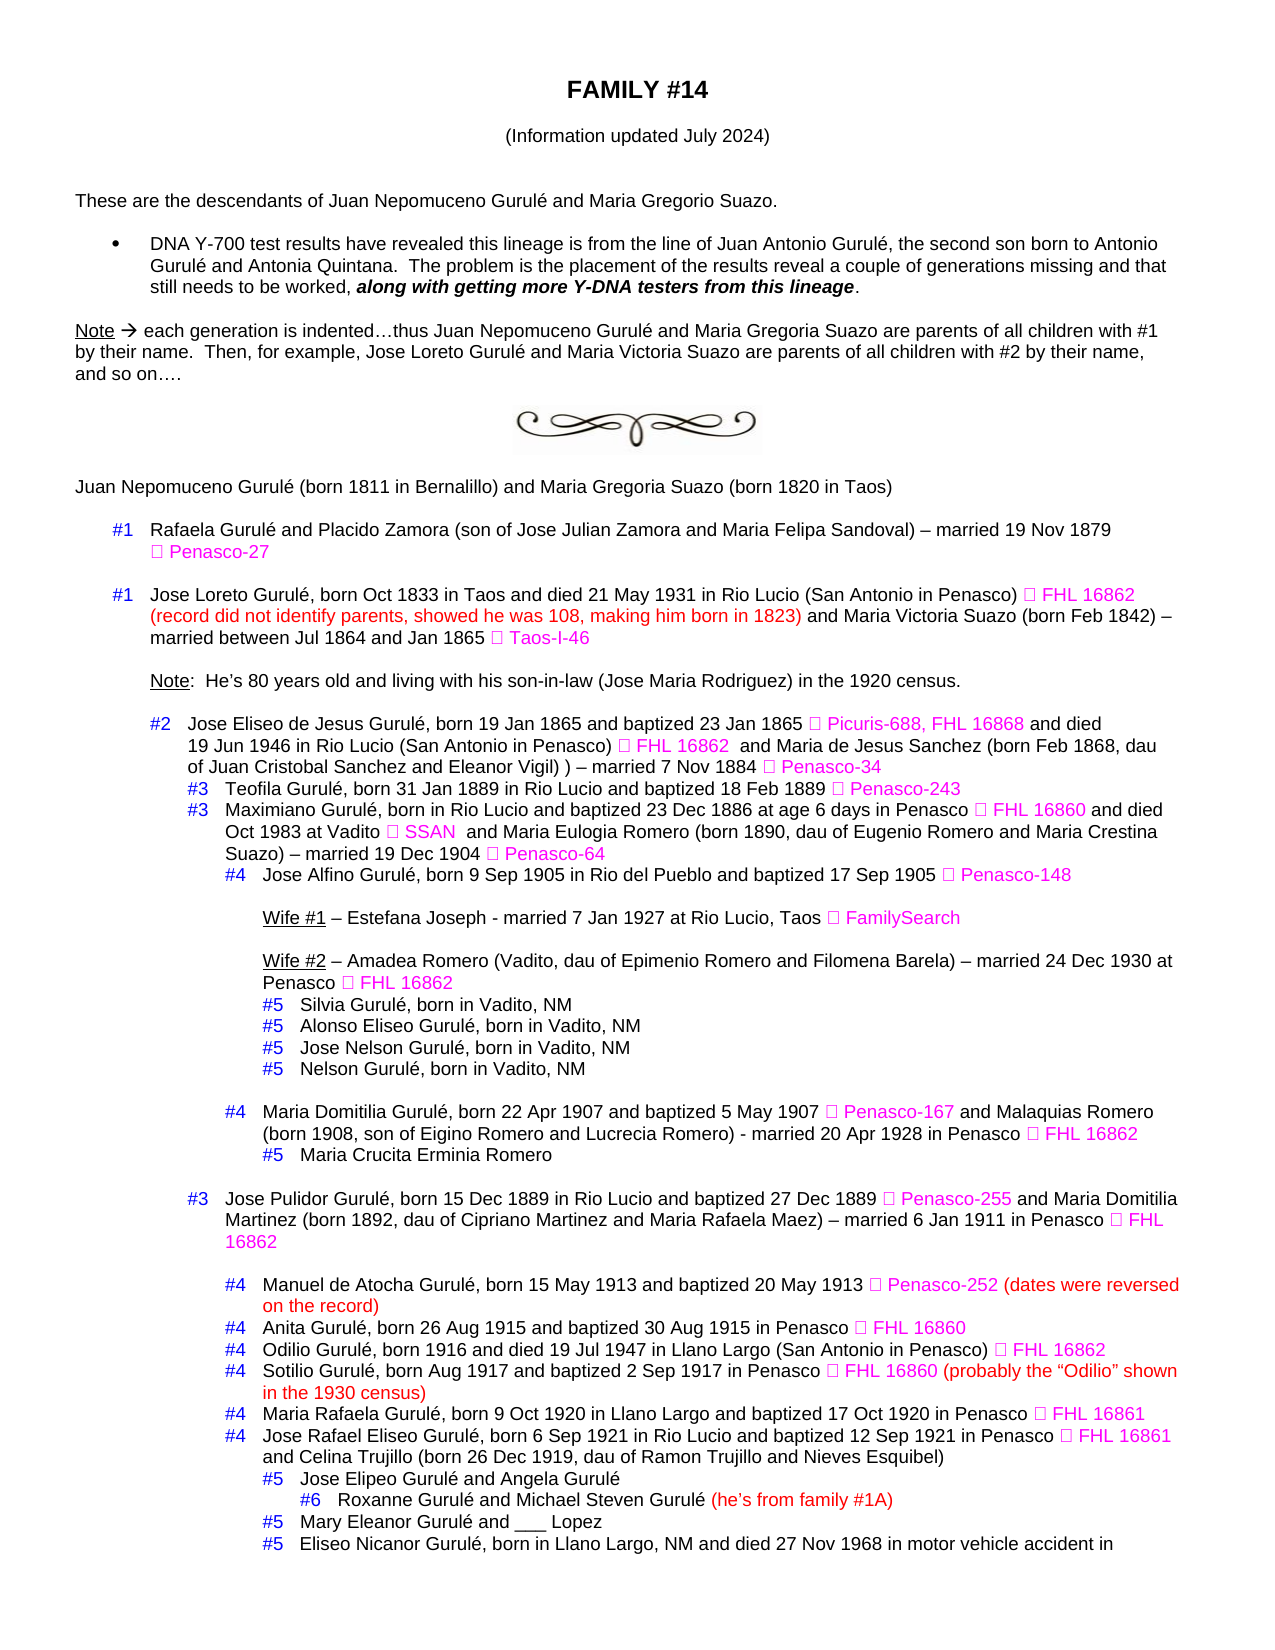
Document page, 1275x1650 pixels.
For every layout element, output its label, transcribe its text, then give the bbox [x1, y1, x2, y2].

text #4 Manuel de Atocha Gurulé, born 15 May 1913 and baptized 20 May 1913  Penasco-252 (dates were reversed [75, 1274, 1200, 1295]
text Penasco  FHL 16862 [75, 972, 1200, 993]
text #6 Roxanne Gurulé and Michael Steven Gurulé (he’s from family #1A) [75, 1489, 1200, 1511]
text  Penasco-27 [75, 541, 1200, 562]
text and so on…. [75, 363, 1200, 384]
text in the 1930 census) [75, 1381, 1200, 1403]
text #2 Jose Eliseo de Jesus Gurulé, born 19 Jan 1865 and baptized 23 Jan 1865  Picuris-688, FHL 16868 and died [75, 713, 1200, 734]
text #5 Alonso Eliseo Gurulé, born in Vadito, NM [75, 1015, 1200, 1036]
text #4 Maria Rafaela Gurulé, born 9 Oct 1920 in Llano Largo and baptized 17 Oct 1920 in Penasco  FHL 16861 [75, 1403, 1200, 1424]
text #5 Jose Elipeo Gurulé and Angela Gurulé [112, 1468, 1200, 1489]
text #3 Teofila Gurulé, born 31 Jan 1889 in Rio Lucio and baptized 18 Feb 1889  Penasco-243 [75, 778, 1200, 799]
text Wife #1 – Estefana Joseph - married 7 Jan 1927 at Rio Lucio, Taos  FamilySearch [75, 907, 1200, 929]
text Wife #2 – Amadea Romero (Vadito, dau of Epimenio Romero and Filomena Barela) – married 24 Dec 1930 at [75, 950, 1200, 972]
text #4 Jose Rafael Eliseo Gurulé, born 6 Sep 1921 in Rio Lucio and baptized 12 Sep 1921 in Penasco  FHL 16861 [75, 1424, 1200, 1446]
text #4 Odilio Gurulé, born 1916 and died 19 Jul 1947 in Llano Largo (San Antonio in Penasco)  FHL 16862 [75, 1338, 1200, 1360]
text #5 Nelson Gurulé, born in Vadito, NM [75, 1058, 1200, 1079]
text Note each generation is indented…thus Juan Nepomuceno Gurulé and Maria Gregoria Suazo are parents of all children with #1 [75, 319, 1200, 341]
text (record did not identify parents, showed he was 108, making him born in 1823) and Maria Victoria Suazo (born Feb 1842) – [75, 605, 1200, 627]
text #4 Maria Domitilia Gurulé, born 22 Apr 1907 and baptized 5 May 1907  Penasco-167 and Malaquias Romero [75, 1101, 1200, 1123]
text on the record) [75, 1295, 1200, 1317]
text #3 Jose Pulidor Gurulé, born 15 Dec 1889 in Rio Lucio and baptized 27 Dec 1889  Penasco-255 and Maria Domitilia [75, 1187, 1200, 1209]
list still needs to be worked, along with getting more Y-DNA testers from this lineage. [150, 276, 1200, 298]
list DNA Y-700 test results have revealed this lineage is from the line of Juan Antonio Gurulé, the second son born to Antonio Gurulé and Antonia Quintana. The problem is the placement of the results reveal a couple of generations missing and that [112, 233, 1200, 276]
text of Juan Cristobal Sanchez and Eleanor Vigil) ) – married 7 Nov 1884  Penasco-34 [75, 756, 1200, 778]
text #5 Maria Crucita Erminia Romero [75, 1144, 1200, 1166]
text (Information updated July 2024) [75, 125, 1200, 147]
text Martinez (born 1892, dau of Cipriano Martinez and Maria Rafaela Maez) – married 6 Jan 1911 in Penasco  FHL [75, 1209, 1200, 1231]
text #5 Silvia Gurulé, born in Vadito, NM [75, 993, 1200, 1015]
text by their name. Then, for example, Jose Loreto Gurulé and Maria Victoria Suazo are parents of all children with #2 by their name, [75, 341, 1200, 363]
text #4 Jose Alfino Gurulé, born 9 Sep 1905 in Rio del Pueblo and baptized 17 Sep 1905  Penasco-148 [75, 864, 1200, 886]
text 19 Jun 1946 in Rio Lucio (San Antonio in Penasco)  FHL 16862 and Maria de Jesus Sanchez (born Feb 1868, dau [75, 734, 1200, 756]
text (born 1908, son of Eigino Romero and Lucrecia Romero) - married 20 Apr 1928 in Penasco  FHL 16862 [75, 1123, 1200, 1144]
text Oct 1983 at Vadito  SSAN and Maria Eulogia Romero (born 1890, dau of Eugenio Romero and Maria Crestina [75, 821, 1200, 842]
text These are the descendants of Juan Nepomuceno Gurulé and Maria Gregorio Suazo. [75, 190, 1200, 212]
text and Celina Trujillo (born 26 Dec 1919, dau of Ramon Trujillo and Nieves Esquibel) [75, 1446, 1200, 1468]
text #3 Maximiano Gurulé, born in Rio Lucio and baptized 23 Dec 1886 at age 6 days in Penasco  FHL 16860 and died [75, 799, 1200, 821]
text #1 Jose Loreto Gurulé, born Oct 1833 in Taos and died 21 May 1931 in Rio Lucio (San Antonio in Penasco)  FHL 16862 [75, 584, 1200, 605]
text Suazo) – married 19 Dec 1904  Penasco-64 [75, 842, 1200, 864]
text Note: He’s 80 years old and living with his son-in-law (Jose Maria Rodriguez) in the 1920 census. [75, 670, 1200, 691]
text #5 Eliseo Nicanor Gurulé, born in Llano Largo, NM and died 27 Nov 1968 in motor vehicle accident in [112, 1532, 1200, 1554]
text 16862 [75, 1231, 1200, 1252]
text #5 Mary Eleanor Gurulé and ___ Lopez [112, 1511, 1200, 1532]
picture [512, 405, 763, 455]
text married between Jul 1864 and Jan 1865  Taos-I-46 [75, 627, 1200, 648]
text FAMILY #14 [75, 75, 1200, 104]
text #1 Rafaela Gurulé and Placido Zamora (son of Jose Julian Zamora and Maria Felipa Sandoval) – married 19 Nov 1879 [75, 519, 1200, 541]
text #5 Jose Nelson Gurulé, born in Vadito, NM [75, 1036, 1200, 1058]
text Juan Nepomuceno Gurulé (born 1811 in Bernalillo) and Maria Gregoria Suazo (born 1820 in Taos) [75, 476, 1200, 497]
text #4 Sotilio Gurulé, born Aug 1917 and baptized 2 Sep 1917 in Penasco  FHL 16860 (probably the “Odilio” shown [75, 1360, 1200, 1381]
text #4 Anita Gurulé, born 26 Aug 1915 and baptized 30 Aug 1915 in Penasco  FHL 16860 [75, 1317, 1200, 1338]
